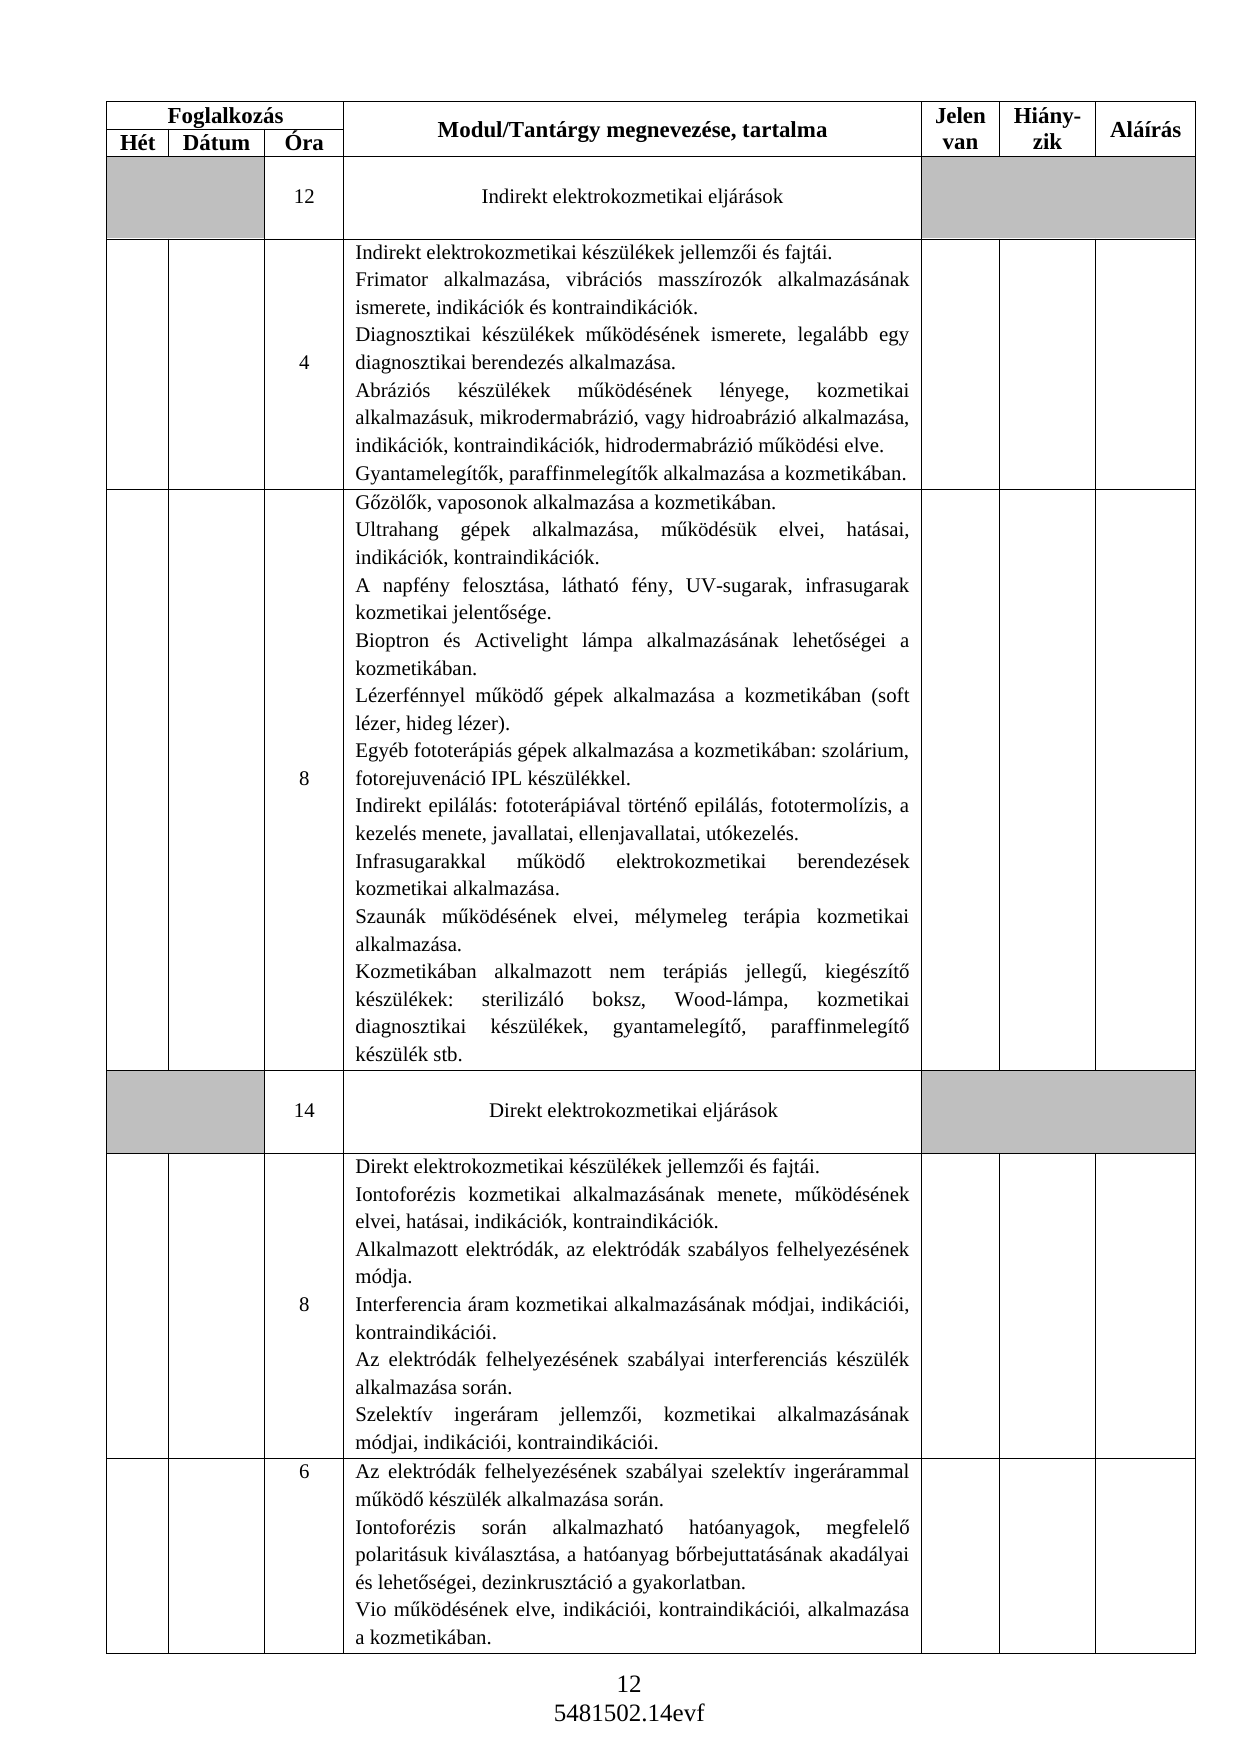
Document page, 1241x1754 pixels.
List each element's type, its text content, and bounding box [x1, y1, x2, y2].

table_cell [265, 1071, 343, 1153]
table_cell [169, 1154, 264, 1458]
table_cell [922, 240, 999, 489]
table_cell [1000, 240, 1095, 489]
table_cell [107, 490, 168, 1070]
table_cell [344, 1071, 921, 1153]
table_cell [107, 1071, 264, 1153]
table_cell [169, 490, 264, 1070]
table_cell Óra [265, 130, 343, 156]
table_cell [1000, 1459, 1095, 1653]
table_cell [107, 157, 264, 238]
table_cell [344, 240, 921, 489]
table_header Modul/Tantárgy megnevezése, tartalma [344, 102, 921, 156]
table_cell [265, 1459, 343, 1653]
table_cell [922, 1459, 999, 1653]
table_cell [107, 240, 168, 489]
table_cell Dátum [169, 130, 264, 156]
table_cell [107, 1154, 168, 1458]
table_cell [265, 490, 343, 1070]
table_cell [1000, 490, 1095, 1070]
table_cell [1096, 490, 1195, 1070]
table_header Jelen van (fő) [922, 102, 999, 156]
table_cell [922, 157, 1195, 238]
table_cell Hét [107, 130, 168, 156]
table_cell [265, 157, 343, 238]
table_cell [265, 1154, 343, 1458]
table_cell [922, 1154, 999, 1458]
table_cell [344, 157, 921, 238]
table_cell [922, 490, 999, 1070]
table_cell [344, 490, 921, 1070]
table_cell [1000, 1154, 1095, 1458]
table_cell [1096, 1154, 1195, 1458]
table_header Aláírás [1096, 102, 1195, 156]
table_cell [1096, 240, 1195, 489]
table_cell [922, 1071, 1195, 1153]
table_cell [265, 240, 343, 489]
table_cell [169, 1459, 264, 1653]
table_header Foglalkozás [107, 102, 343, 128]
table_header Hiány- zik (fő) [1000, 102, 1095, 156]
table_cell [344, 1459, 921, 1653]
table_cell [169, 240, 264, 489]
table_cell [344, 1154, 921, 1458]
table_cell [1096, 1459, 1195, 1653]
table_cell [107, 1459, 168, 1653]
